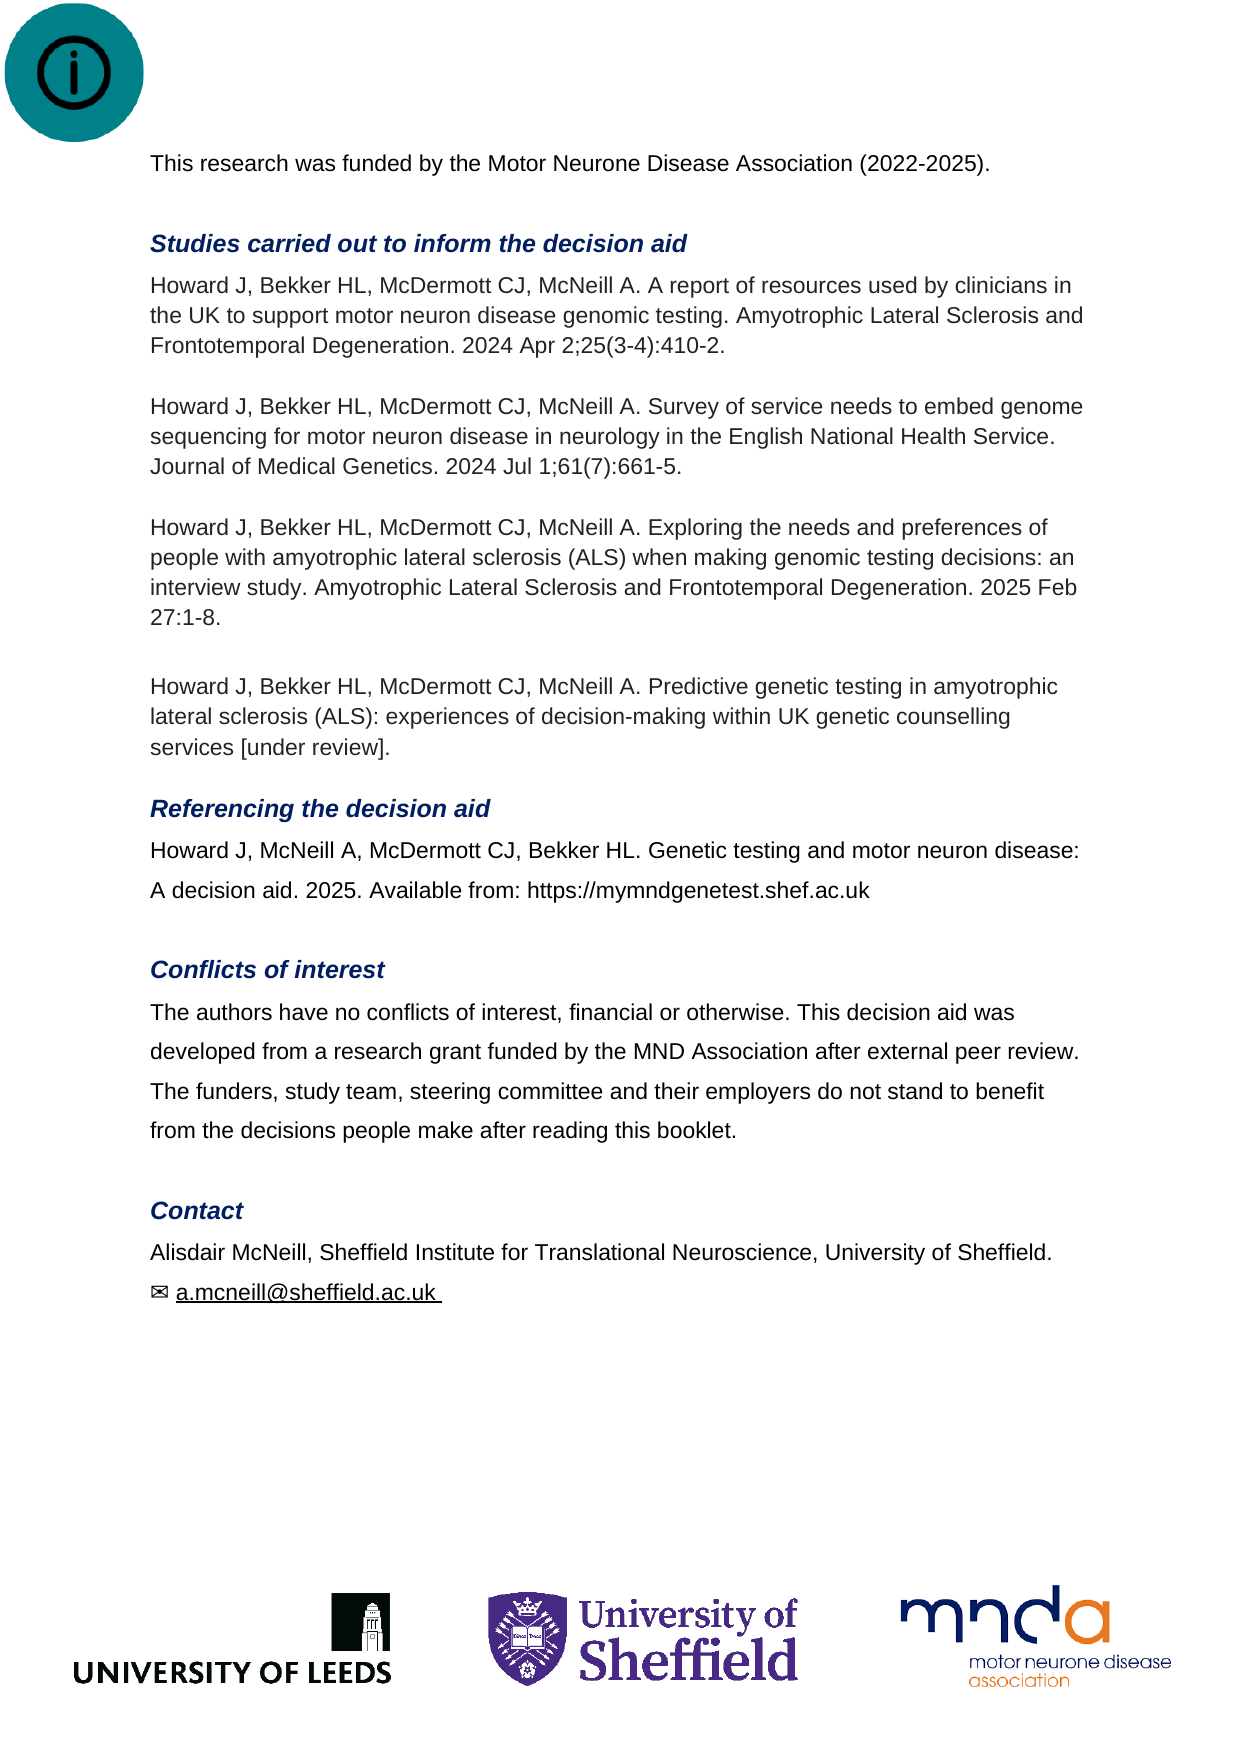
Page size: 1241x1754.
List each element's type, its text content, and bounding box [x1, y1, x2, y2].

text The authors have no conflicts of interest, financial or otherwise. This decision aid was developed from a research grant funded by the MND Association after external peer review. The funders, study team, steering committee and their employers do not stand to benefit from the decisions people make after reading this booklet. [150, 999, 1090, 1143]
text Howard J, Bekker HL, McDermott CJ, McNeill A. Exploring the needs and preferences of people with amyotrophic lateral sclerosis (ALS) when making genomic testing decisions: an interview study. Amyotrophic Lateral Sclerosis and Frontotemporal Degeneration. 2025 Feb 27:1-8. [150, 514, 1090, 631]
picture [488, 1592, 798, 1686]
text Studies carried out to inform the decision aid [150, 229, 1090, 258]
text Alisdair McNeill, Sheffield Institute for Translational Neuroscience, University of Sheffield. [150, 1239, 1090, 1266]
text Howard J, Bekker HL, McDermott CJ, McNeill A. Survey of service needs to embed genome sequencing for motor neuron disease in neurology in the English National Health Service. Journal of Medical Genetics. 2024 Jul 1;61(7):661-5. [150, 393, 1090, 480]
text This research was funded by the Motor Neurone Disease Association (2022-2025). [150, 150, 1090, 176]
text Referencing the decision aid [150, 794, 1090, 823]
text Howard J, Bekker HL, McDermott CJ, McNeill A. Predictive genetic testing in amyotrophic lateral sclerosis (ALS): experiences of decision-making within UK genetic counselling services [under review]. [150, 673, 1090, 760]
picture [65, 1585, 398, 1693]
picture [900, 1585, 1171, 1687]
picture [2, 2, 144, 145]
text ✉️ a.mcneill@sheffield.ac.uk [150, 1279, 1090, 1305]
text Conflicts of interest [150, 956, 1090, 984]
text Contact [150, 1196, 1090, 1225]
text Howard J, Bekker HL, McDermott CJ, McNeill A. A report of resources used by clinicians in the UK to support motor neuron disease genomic testing. Amyotrophic Lateral Sclerosis and Frontotemporal Degeneration. 2024 Apr 2;25(3-4):410-2. [150, 272, 1090, 359]
text Howard J, McNeill A, McDermott CJ, Bekker HL. Genetic testing and motor neuron disease: A decision aid. 2025. Available from: https://mymndgenetest.shef.ac.uk [150, 837, 1090, 903]
